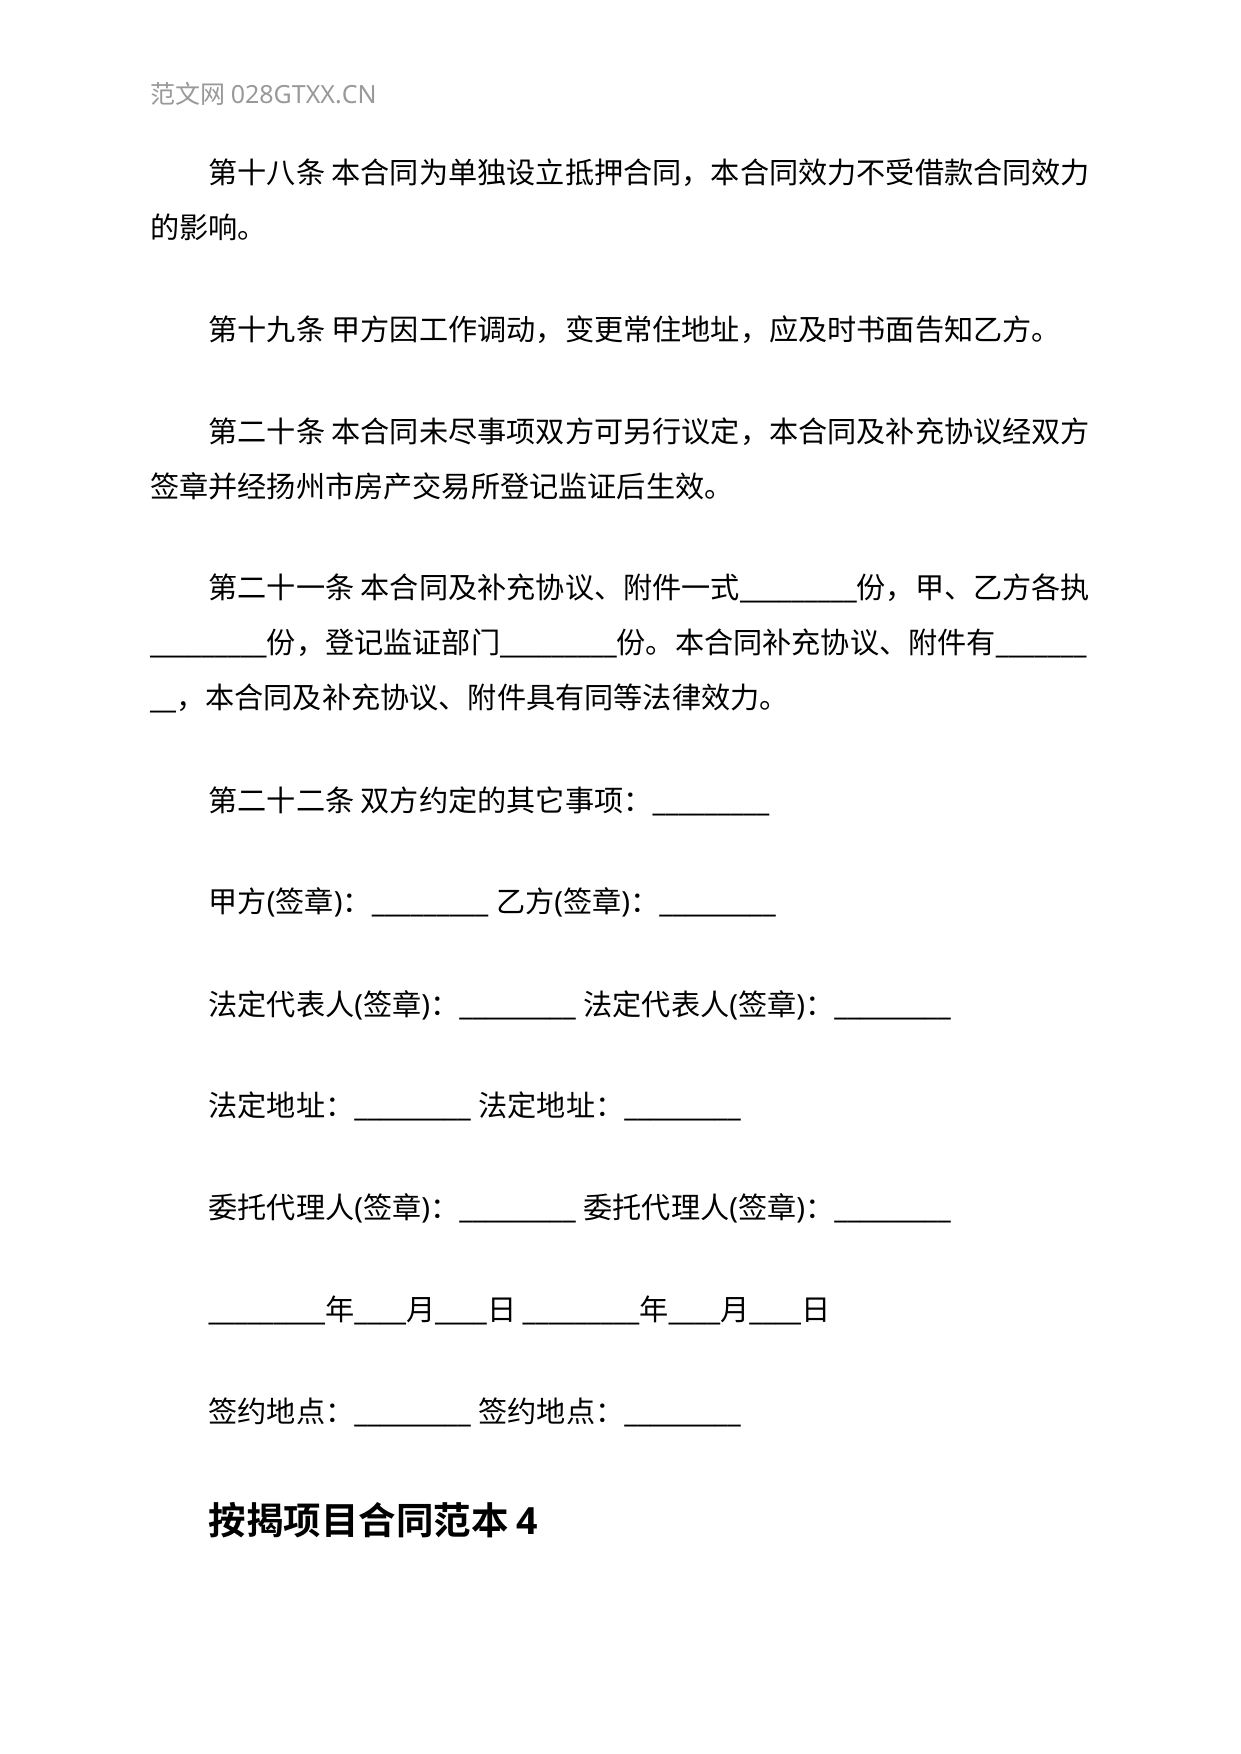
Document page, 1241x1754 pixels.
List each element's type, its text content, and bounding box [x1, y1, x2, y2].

text 第十九条 甲方因工作调动，变更常住地址，应及时书面告知乙方。 [150, 307, 1090, 349]
text 委托代理人(签章)：_________ 委托代理人(签章)：_________ [150, 1185, 1090, 1227]
text 第二十条 本合同未尽事项双方可另行议定，本合同及补充协议经双方签章并经扬州市房产交易所登记监证后生效。 [150, 408, 1090, 506]
text 第二十一条 本合同及补充协议、附件一式_________份，甲、乙方各执_________份，登记监证部门_________份。本合同补充协议、附件有_________，本合同及补充协议、附件具有同等法律效力。 [150, 565, 1090, 717]
text 按揭项目合同范本4 [150, 1491, 1090, 1545]
text _________年____月____日 _________年____月____日 [150, 1287, 1090, 1329]
text 第二十二条 双方约定的其它事项：_________ [150, 777, 1090, 819]
text 法定地址：_________ 法定地址：_________ [150, 1083, 1090, 1125]
text 法定代表人(签章)：_________ 法定代表人(签章)：_________ [150, 981, 1090, 1023]
text 甲方(签章)：_________ 乙方(签章)：_________ [150, 879, 1090, 921]
text 第十八条 本合同为单独设立抵押合同，本合同效力不受借款合同效力的影响。 [150, 150, 1090, 247]
text 签约地点：_________ 签约地点：_________ [150, 1389, 1090, 1431]
